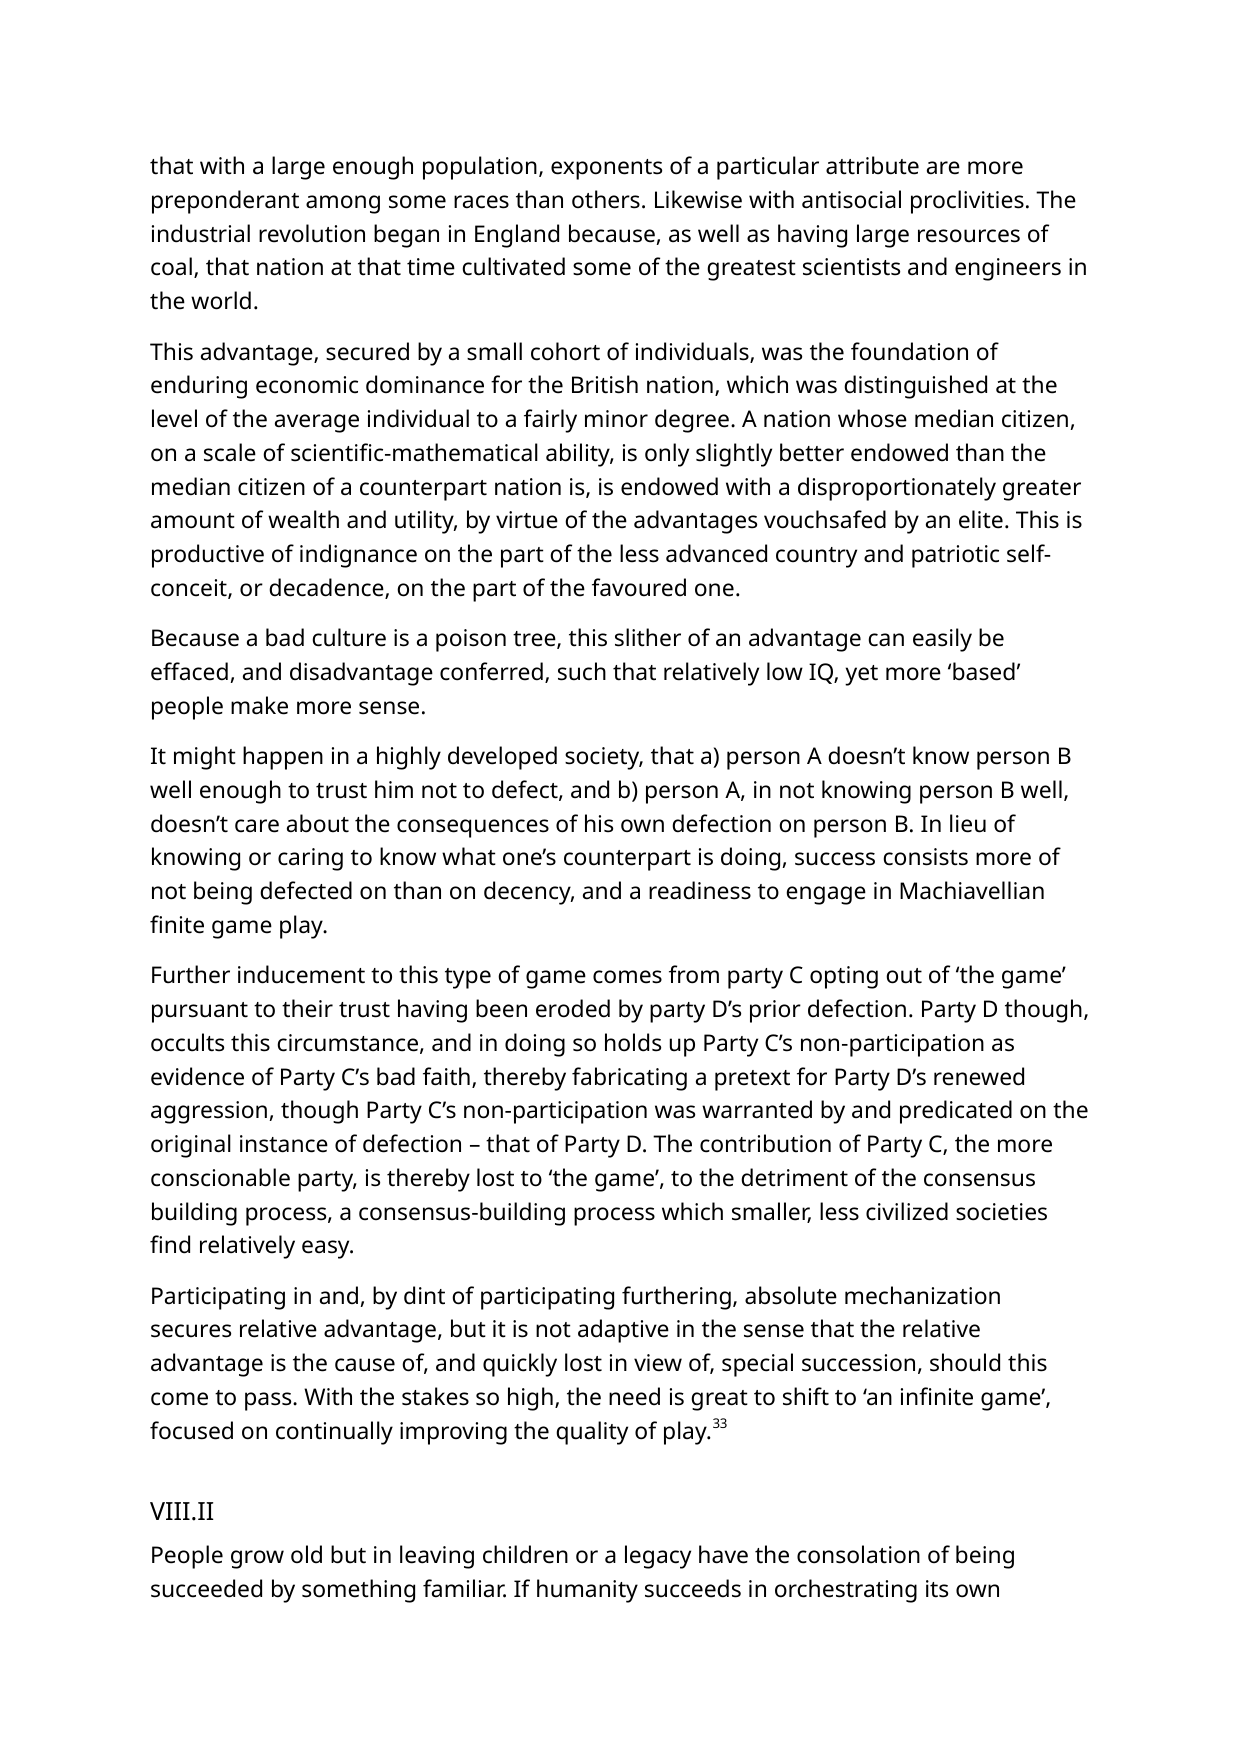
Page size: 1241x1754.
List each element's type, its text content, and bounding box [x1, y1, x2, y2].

text Because a bad culture is a poison tree, this slither of an advantage can easily be effaced, and disadvantage conferred, such that relatively low IQ, yet more ‘based’ people make more sense. [150, 622, 1090, 721]
text Participating in and, by dint of participating furthering, absolute mechanization secures relative advantage, but it is not adaptive in the sense that the relative advantage is the cause of, and quickly lost in view of, special succession, should this come to pass. With the stakes so high, the need is great to shift to ‘an infinite game’, focused on continually improving the quality of play.33 [150, 1279, 1090, 1446]
text It might happen in a highly developed society, that a) person A doesn’t know person B well enough to trust him not to defect, and b) person A, in not knowing person B well, doesn’t care about the consequences of his own defection on person B. In lieu of knowing or caring to know what one’s counterpart is doing, success consists more of not being defected on than on decency, and a readiness to engage in Machiavellian finite game play. [150, 740, 1090, 940]
text This advantage, secured by a small cohort of individuals, was the foundation of enduring economic dominance for the British nation, which was distinguished at the level of the average individual to a fairly minor degree. A nation whose median citizen, on a scale of scientific-mathematical ability, is only slightly better endowed than the median citizen of a counterpart nation is, is endowed with a disproportionately greater amount of wealth and utility, by virtue of the advantages vouchsafed by an elite. This is productive of indignance on the part of the less advanced country and patriotic self-conceit, or decadence, on the part of the favoured one. [150, 335, 1090, 603]
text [150, 150, 1090, 316]
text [150, 1539, 1090, 1604]
text Further inducement to this type of game comes from party C opting out of ‘the game’ pursuant to their trust having been eroded by party D’s prior defection. Party D though, occults this circumstance, and in doing so holds up Party C’s non-participation as evidence of Party C’s bad faith, thereby fabricating a pretext for Party D’s renewed aggression, though Party C’s non-participation was warranted by and predicated on the original instance of defection – that of Party D. The contribution of Party C, the more conscionable party, is thereby lost to ‘the game’, to the detriment of the consensus building process, a consensus-building process which smaller, less civilized societies find relatively easy. [150, 959, 1090, 1260]
subtitle VIII.II [150, 1494, 1090, 1528]
